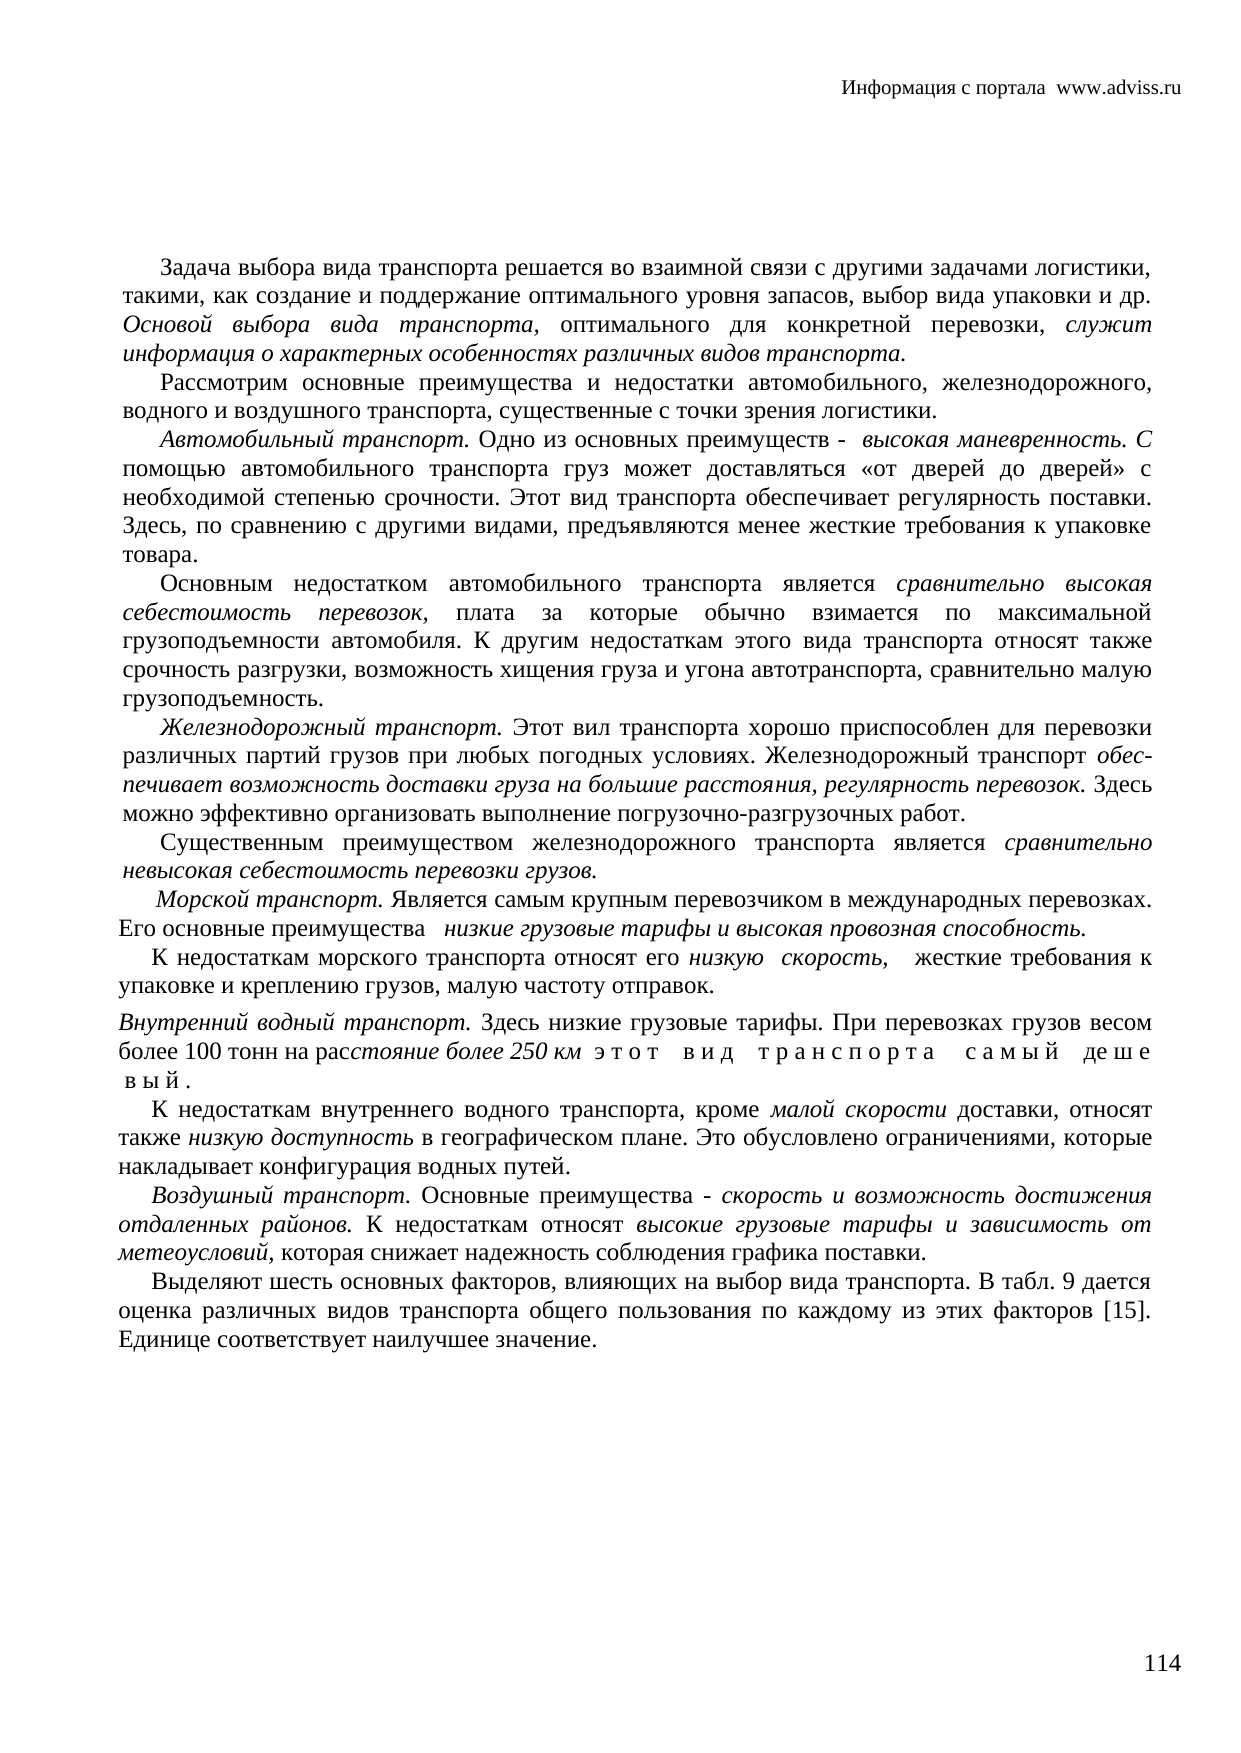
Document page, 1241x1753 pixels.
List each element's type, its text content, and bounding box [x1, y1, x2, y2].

text Существенным преимуществом железнодорожного транспорта является сравнительно невысокая себестоимость перевозки грузов. [122, 827, 1152, 884]
text Задача выбора вида транспорта решается во взаимной связи с другими задачами логистики, такими, как создание и поддержание оптимального уровня запасов, выбор вида упаковки и др. Основой выбора вида транспорта, оптимального для конкретной перевозки, служит информация о характерных особенностях различных видов транспорта. [122, 252, 1152, 367]
text Железнодорожный транспорт. Этот вил транспорта хорошо приспособлен для перевозки различных партий грузов при любых погодных условиях. Железнодорожный транспорт обеспечивает возможность доставки груза на большие расстояния, регулярность перевозок. Здесь можно эффективно организовать выполнение погрузочно-разгрузочных работ. [122, 712, 1152, 827]
text Выделяют шесть основных факторов, влияющих на выбор вида транспорта. В табл. 9 дается оценка различных видов транспорта общего пользования по каждому из этих факторов [15]. Единице соответствует наилучшее значение. [118, 1266, 1152, 1352]
text Морской транспорт. Является самым крупным перевозчиком в международных перевозках. Его основные преимущества низкие грузовые тарифы и высокая провозная способность. [118, 884, 1152, 942]
text Основным недостатком автомобильного транспорта является сравнительно высокая себестоимость перевозок, плата за которые обычно взимается по максимальной грузоподъемности автомобиля. К другим недостаткам этого вида транспорта относят также срочность разгрузки, возможность хищения груза и угона автотранспорта, сравнительно малую грузоподъемность. [122, 568, 1152, 712]
text Внутренний водный транспорт. Здесь низкие грузовые тарифы. При перевозках грузов весом более 100 тонн на расстояние более 250 км э т о т в и д т р а н с п о р т а с а м ы й де ш е в ы й . [118, 1007, 1152, 1094]
text К недостаткам морского транспорта относят его низкую скорость, жесткие требования к упаковке и креплению грузов, малую частоту отправок. [118, 942, 1152, 999]
text Автомобильный транспорт. Одно из основных преимуществ - высокая маневренность. С помощью автомобильного транспорта груз может доставляться «от дверей до дверей» с необходимой степенью срочности. Этот вид транспорта обеспечивает регулярность поставки. Здесь, по сравнению с другими видами, предъявляются менее жесткие требования к упаковке товара. [122, 424, 1152, 568]
text Рассмотрим основные преимущества и недостатки автомобильного, железнодорожного, водного и воздушного транспорта, существенные с точки зрения логистики. [122, 367, 1152, 424]
text Воздушный транспорт. Основные преимущества - скорость и возможность достижения отдаленных районов. К недостаткам относят высокие грузовые тарифы и зависимость от метеоусловий, которая снижает надежность соблюдения графика поставки. [118, 1180, 1152, 1266]
text К недостаткам внутреннего водного транспорта, кроме малой скорости доставки, относят также низкую доступность в географическом плане. Это обусловлено ограничениями, которые накладывает конфигурация водных путей. [118, 1094, 1152, 1180]
